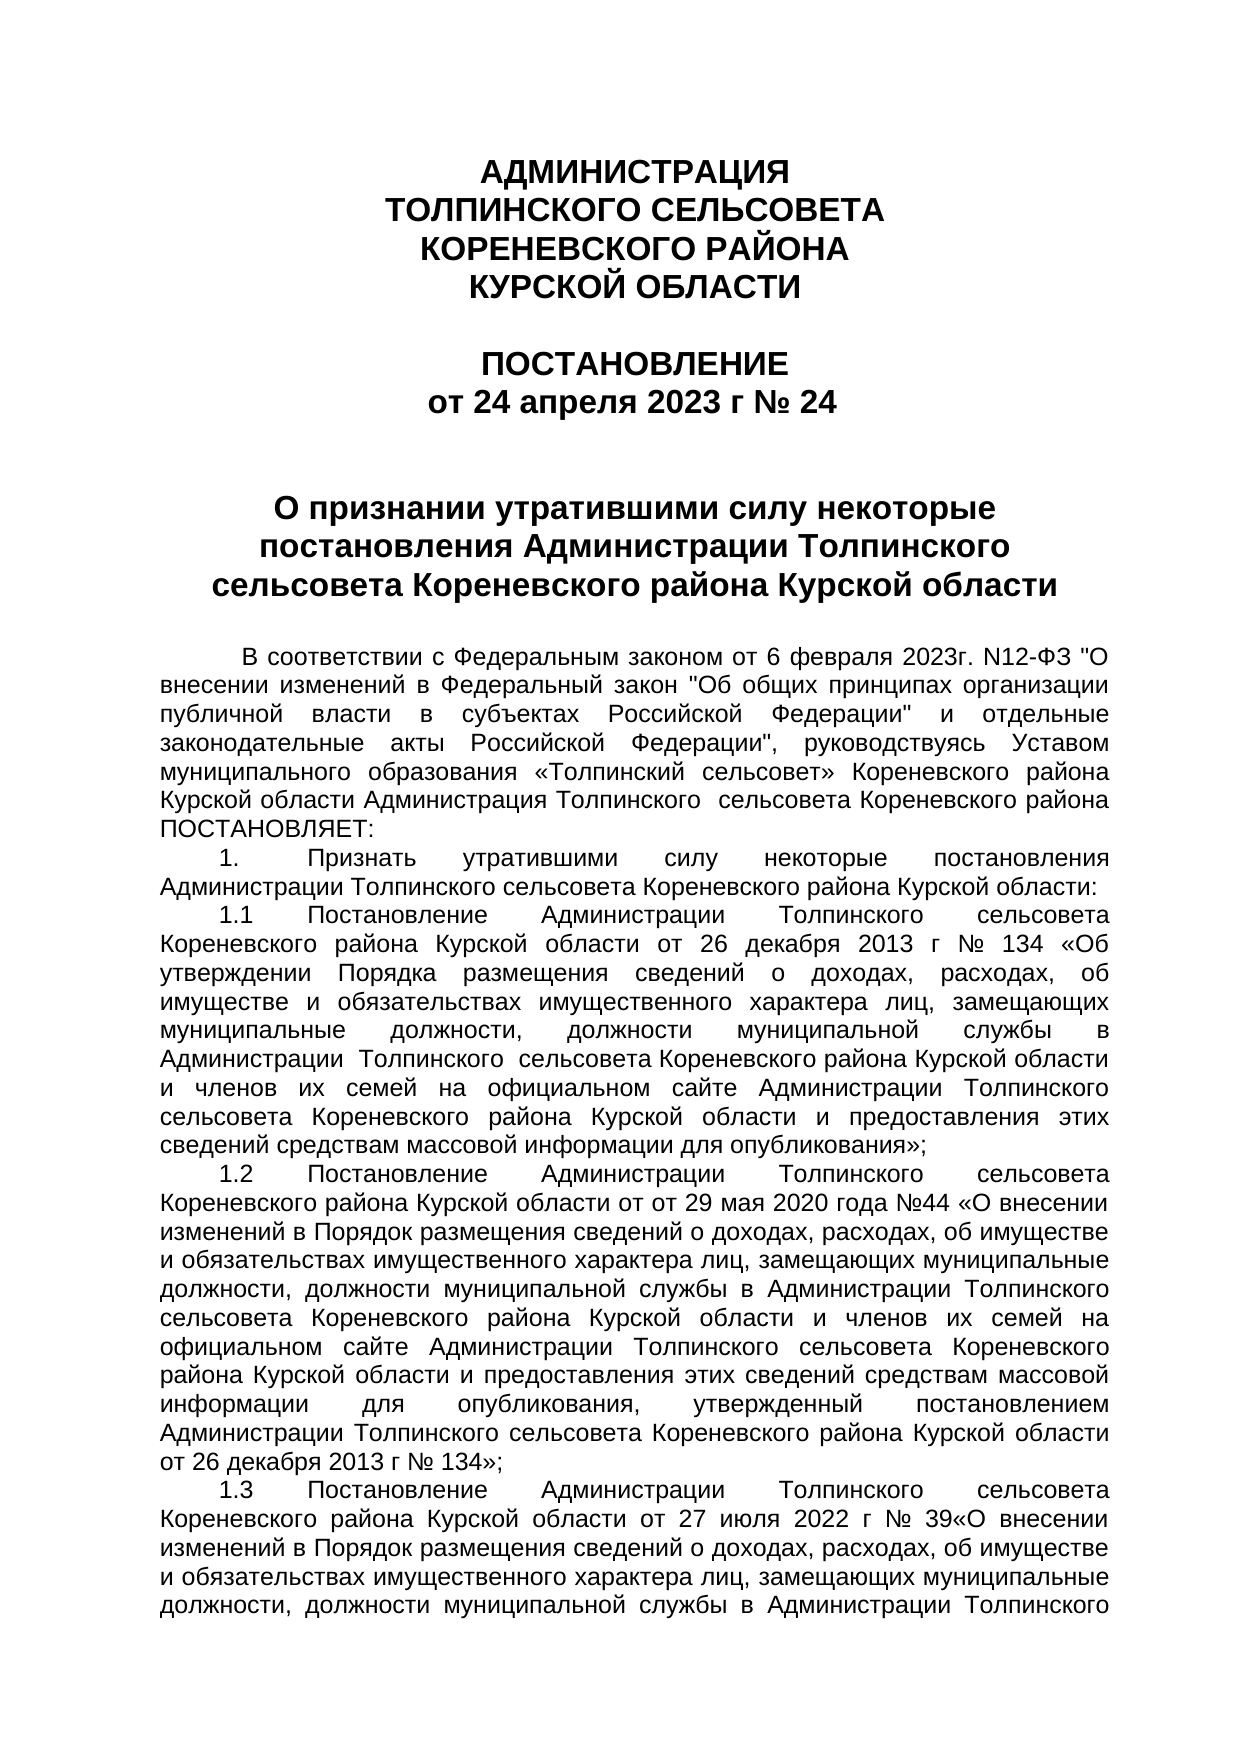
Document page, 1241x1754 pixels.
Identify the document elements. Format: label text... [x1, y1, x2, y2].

list Признать утратившими силу некоторые постановления Администрации Толпинского сельсовета Кореневского района Курской области: [159, 843, 1110, 900]
list Постановление Администрации Толпинского сельсовета Кореневского района Курской области от 26 декабря 2013 г № 134 «Об утверждении Порядка размещения сведений о доходах, расходах, об имуществе и обязательствах имущественного характера лиц, замещающих муниципальные должности, должности муниципальной службы в Администрации Толпинского сельсовета Кореневского района Курской области и членов их семей на официальном сайте Администрации Толпинского сельсовета Кореневского района Курской области и предоставления этих сведений средствам массовой информации для опубликования»; [159, 900, 1110, 1159]
text от 24 апреля 2023 г № 24 [159, 382, 1104, 421]
text В соответствии с Федеральным законом от 6 февраля 2023г. N12-ФЗ "О внесении изменений в Федеральный закон "Об общих принципах организации публичной власти в субъектах Российской Федерации" и отдельные законодательные акты Российской Федерации", руководствуясь Уставом муниципального образования «Толпинский сельсовет» Кореневского района Курской области Администрация Толпинского сельсовета Кореневского района ПОСТАНОВЛЯЕТ: [159, 642, 1110, 843]
text КУРСКОЙ ОБЛАСТИ [159, 267, 1110, 305]
text АДМИНИСТРАЦИЯ [159, 152, 1110, 190]
text ТОЛПИНСКОГО СЕЛЬСОВЕТА [159, 190, 1110, 228]
text О признании утратившими силу некоторые постановления Администрации Толпинского сельсовета Кореневского района Курской области [159, 488, 1110, 603]
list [159, 1475, 1110, 1619]
text ПОСТАНОВЛЕНИЕ [159, 344, 1110, 382]
list Постановление Администрации Толпинского сельсовета Кореневского района Курской области от от 29 мая 2020 года №44 «О внесении изменений в Порядок размещения сведений о доходах, расходах, об имуществе и обязательствах имущественного характера лиц, замещающих муниципальные должности, должности муниципальной службы в Администрации Толпинского сельсовета Кореневского района Курской области и членов их семей на официальном сайте Администрации Толпинского сельсовета Кореневского района Курской области и предоставления этих сведений средствам массовой информации для опубликования, утвержденный постановлением Администрации Толпинского сельсовета Кореневского района Курской области от 26 декабря 2013 г № 134»; [159, 1159, 1110, 1475]
text КОРЕНЕВСКОГО РАЙОНА [159, 228, 1110, 267]
